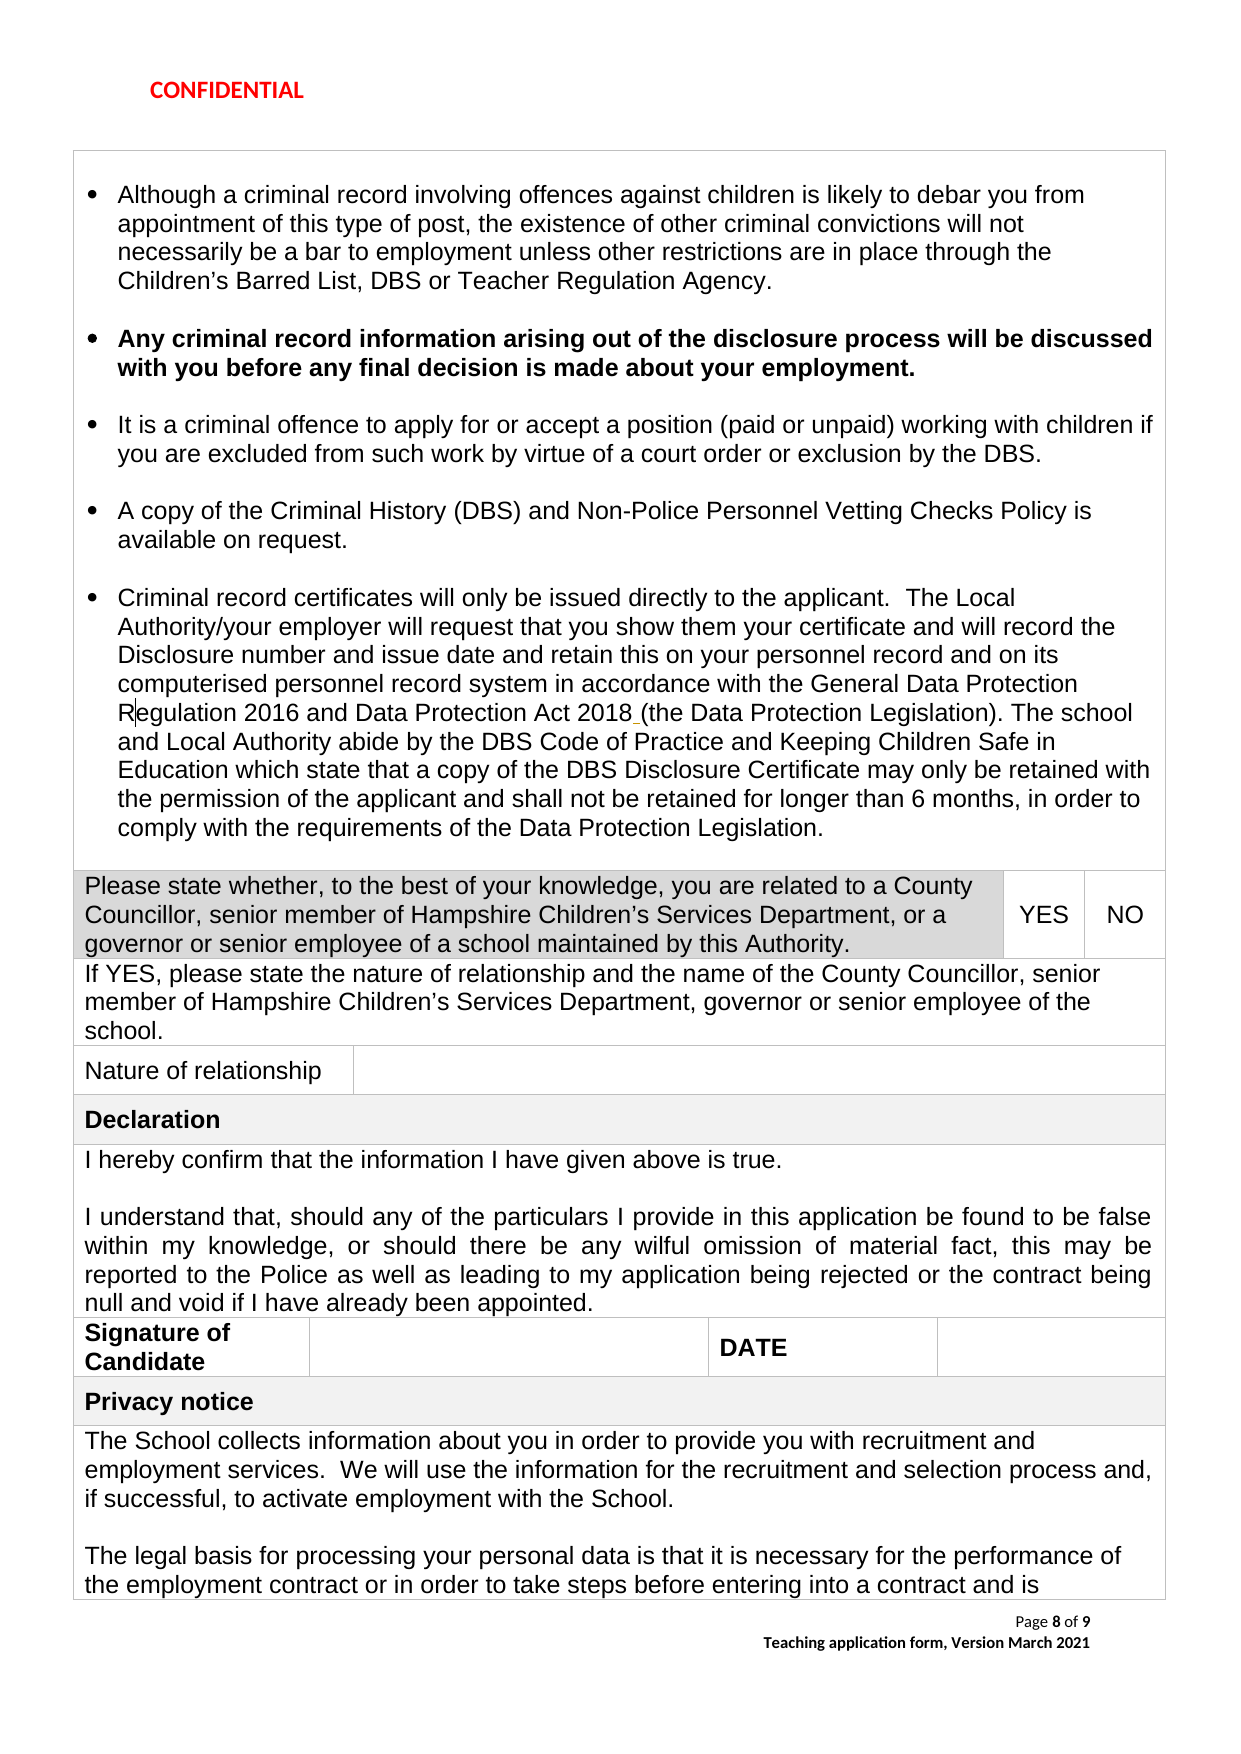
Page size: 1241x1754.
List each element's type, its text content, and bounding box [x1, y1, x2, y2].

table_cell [74, 1426, 1165, 1599]
table_cell I hereby confirm that the information I have given above is true. I understand that, should any of the particulars I provide in this application be found to be false within my knowledge, or should there be any wilful omission of material fact, this may be reported to the Police as well as leading to my application being rejected or the contract being null and void if I have already been appointed. [74, 1145, 1165, 1317]
table_cell [310, 1318, 708, 1376]
table_cell YES [1004, 871, 1084, 958]
table_cell Signature of Candidate [74, 1318, 309, 1376]
table_cell If YES, please state the nature of relationship and the name of the County Councillor, senior member of Hampshire Children’s Services Department, governor or senior employee of the school. [74, 959, 1165, 1045]
table_cell Privacy notice [74, 1377, 1165, 1425]
table_cell DATE [709, 1318, 937, 1376]
table_cell [938, 1318, 1165, 1376]
table_cell NO [1085, 871, 1165, 958]
table_cell Please state whether, to the best of your knowledge, you are related to a County Councillor, senior member of Hampshire Children’s Services Department, or a governor or senior employee of a school maintained by this Authority. [74, 871, 1003, 958]
table_cell Declaration [74, 1095, 1165, 1144]
table_cell Nature of relationship [74, 1046, 353, 1094]
table_cell [354, 1046, 1165, 1094]
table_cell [74, 151, 1165, 870]
